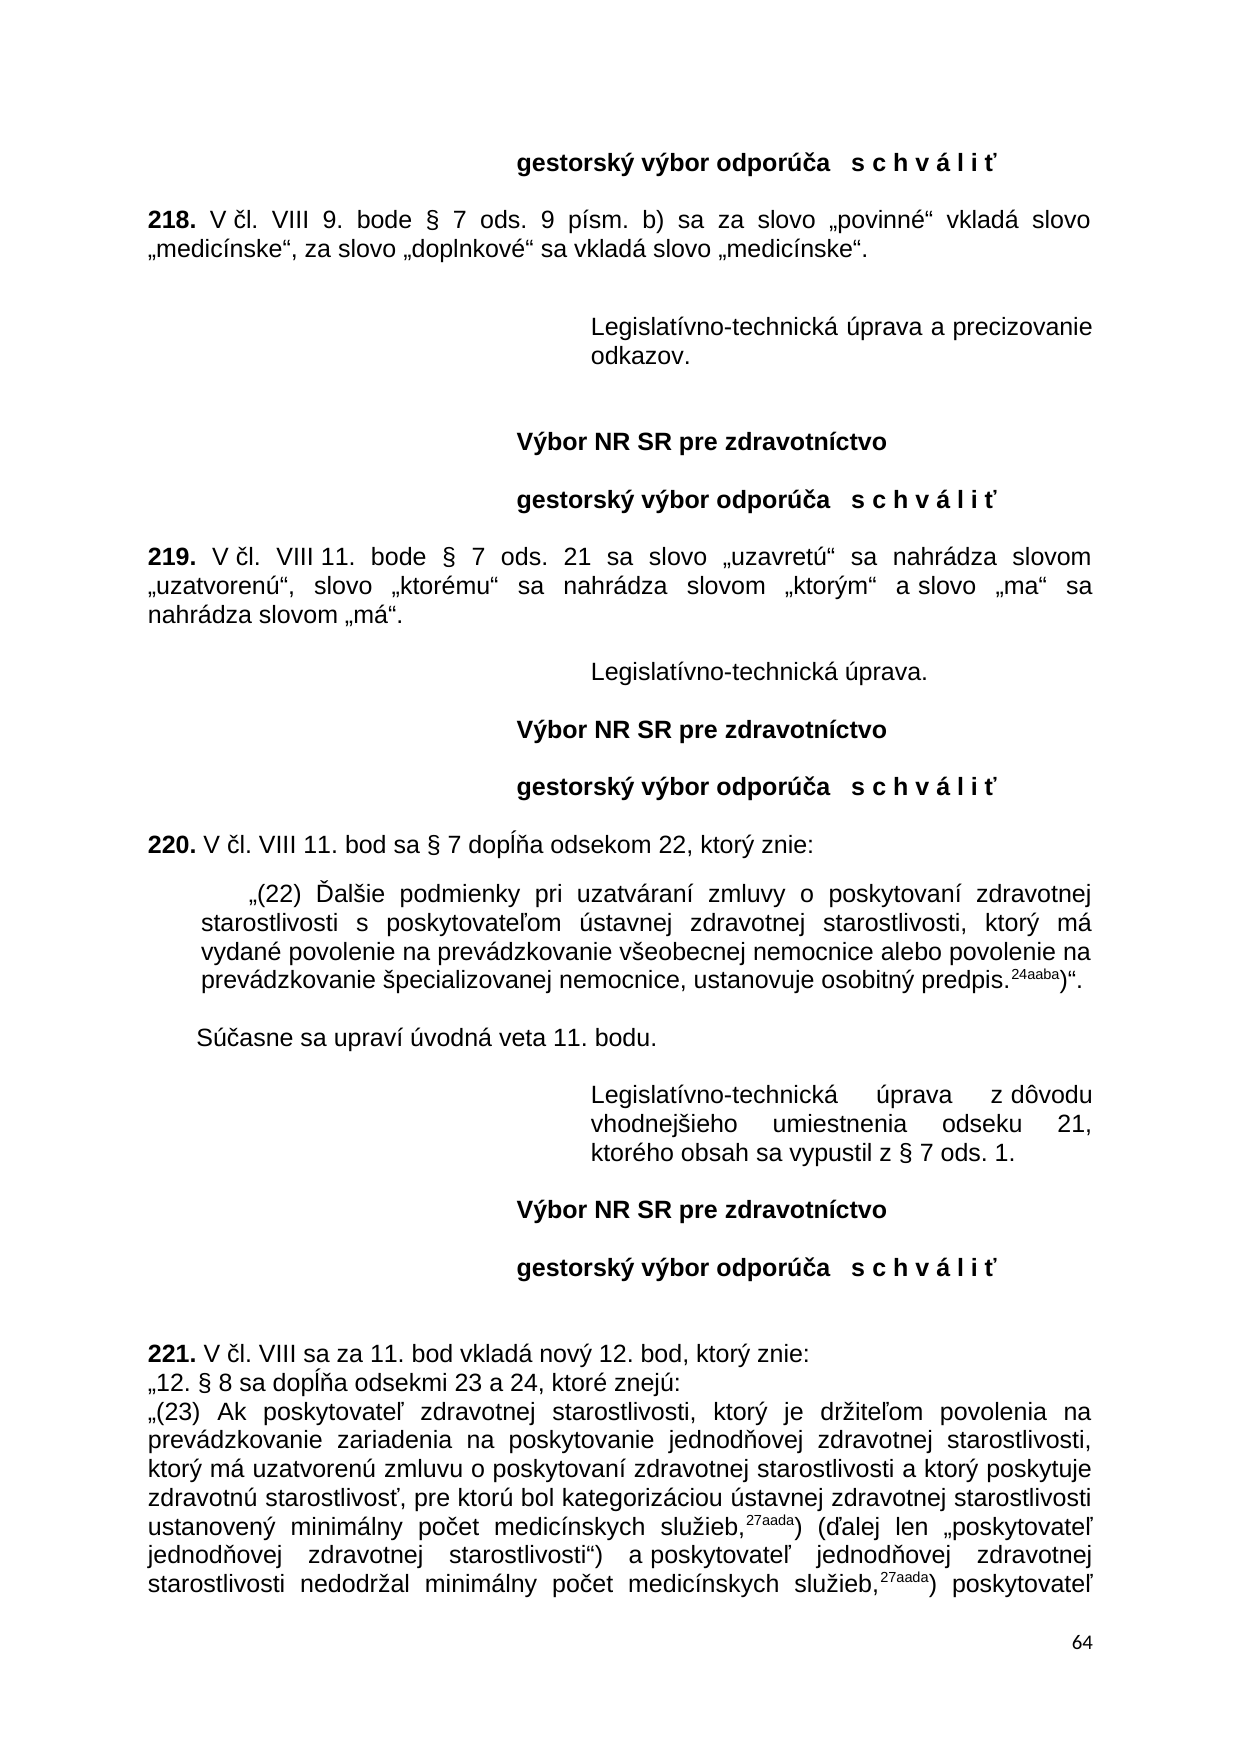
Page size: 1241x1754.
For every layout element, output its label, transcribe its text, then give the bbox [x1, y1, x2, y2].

list Výbor NR SR pre zdravotníctvo [516, 1196, 1093, 1224]
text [148, 1397, 1093, 1598]
list Výbor NR SR pre zdravotníctvo [516, 715, 1093, 743]
text 218. V čl. VIII 9. bode § 7 ods. 9 písm. b) sa za slovo „povinné“ vkladá slovo „medicínske“, za slovo „doplnkové“ sa vkladá slovo „medicínske“. [148, 205, 1093, 263]
text 220. V čl. VIII 11. bod sa § 7 dopĺňa odsekom 22, ktorý znie: [148, 830, 1093, 858]
text 221. V čl. VIII sa za 11. bod vkladá nový 12. bod, ktorý znie: [148, 1339, 1093, 1368]
list gestorský výbor odporúča s c h v á l i ť [516, 1253, 1093, 1282]
list gestorský výbor odporúča s c h v á l i ť [516, 485, 1093, 513]
list Výbor NR SR pre zdravotníctvo [516, 427, 1093, 456]
text Legislatívno-technická úprava z dôvodu vhodnejšieho umiestnenia odseku 21, ktorého obsah sa vypustil z § 7 ods. 1. [591, 1081, 1093, 1167]
text „12. § 8 sa dopĺňa odsekmi 23 a 24, ktoré znejú: [148, 1368, 1093, 1397]
list „(22) Ďalšie podmienky pri uzatváraní zmluvy o poskytovaní zdravotnej starostlivosti s poskytovateľom ústavnej zdravotnej starostlivosti, ktorý má vydané povolenie na prevádzkovanie všeobecnej nemocnice alebo povolenie na prevádzkovanie špecializovanej nemocnice, ustanovuje osobitný predpis.24aaba)“. [148, 879, 1093, 994]
list gestorský výbor odporúča s c h v á l i ť [516, 148, 1093, 176]
list Súčasne sa upraví úvodná veta 11. bodu. [148, 1023, 1093, 1052]
list gestorský výbor odporúča s c h v á l i ť [516, 772, 1093, 801]
text 219. V čl. VIII 11. bode § 7 ods. 21 sa slovo „uzavretú“ sa nahrádza slovom „uzatvorenú“, slovo „ktorému“ sa nahrádza slovom „ktorým“ a slovo „ma“ sa nahrádza slovom „má“. [148, 542, 1093, 628]
list Legislatívno-technická úprava a precizovanie odkazov. [537, 312, 1093, 370]
text Legislatívno-technická úprava. [201, 657, 1093, 686]
